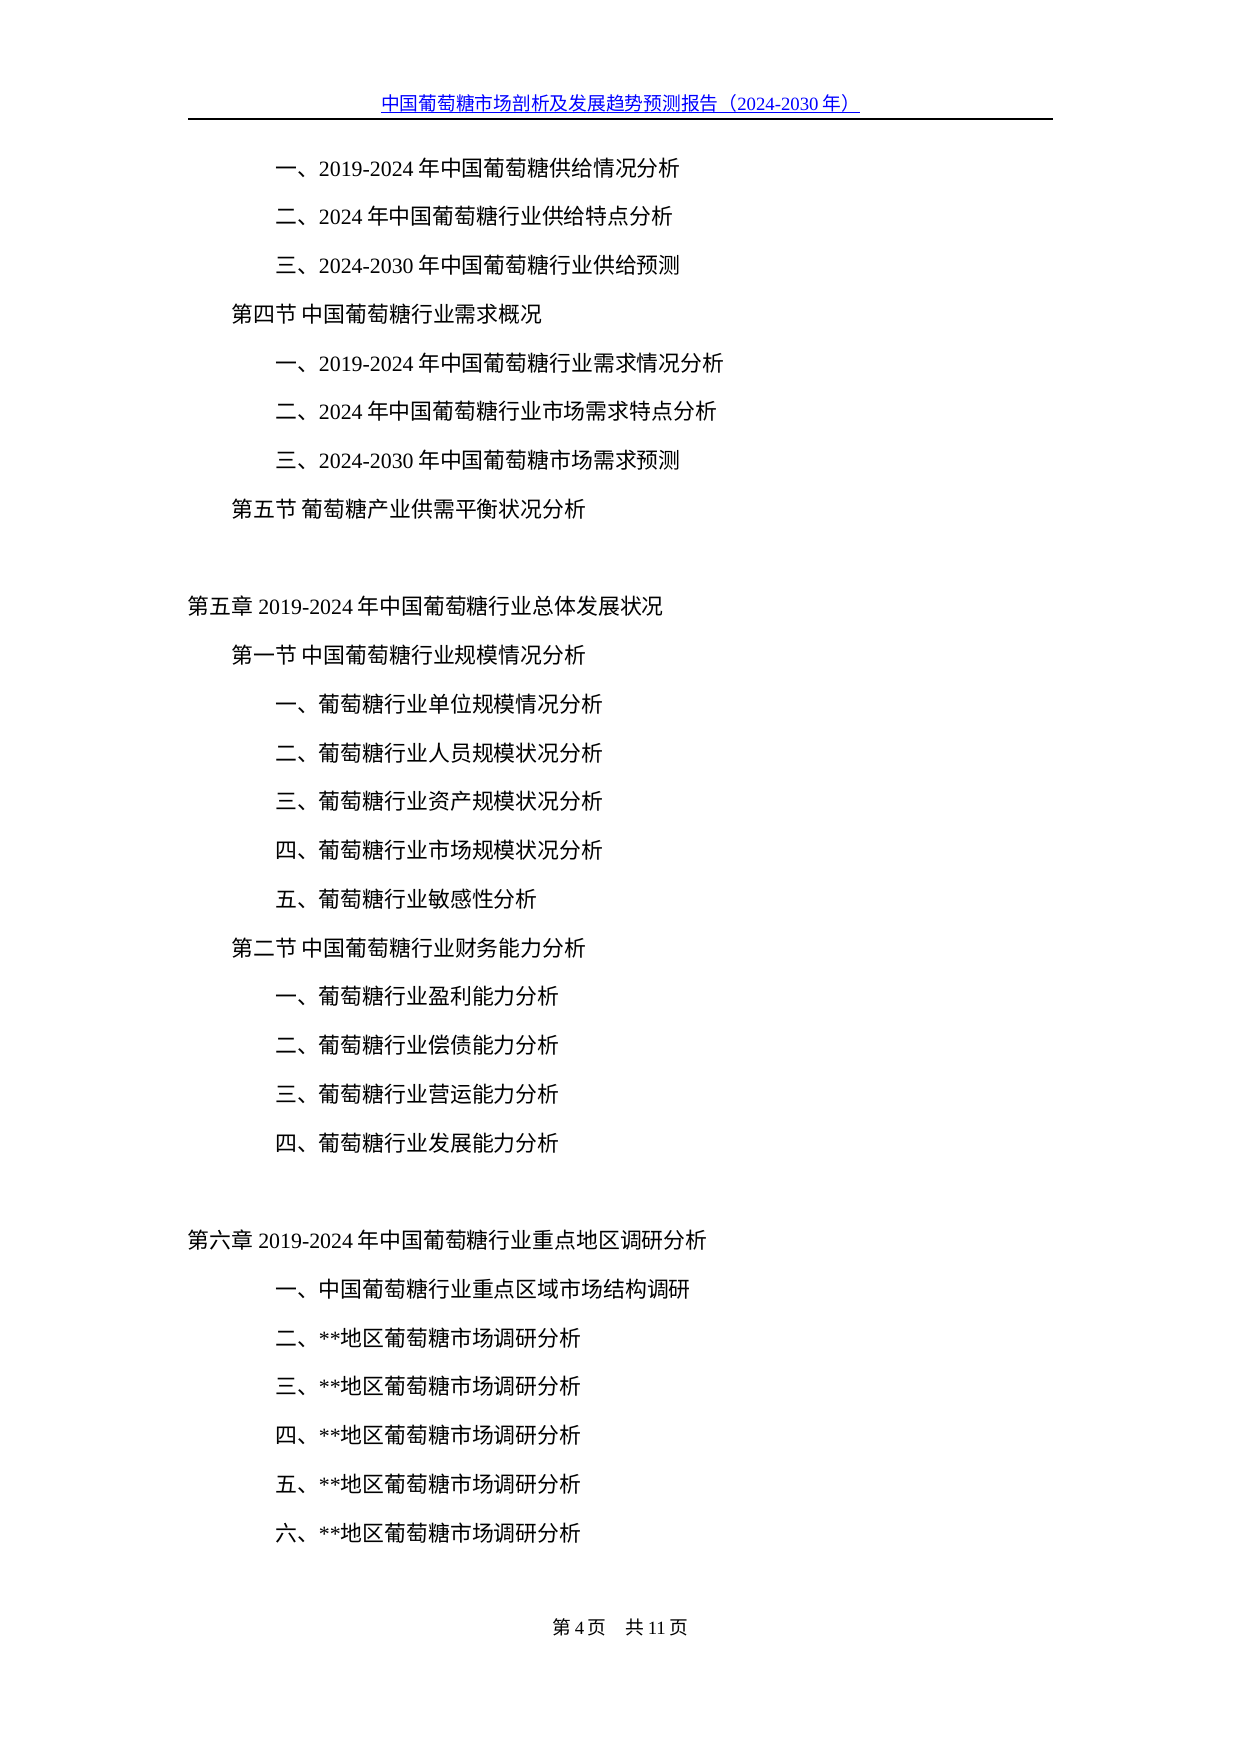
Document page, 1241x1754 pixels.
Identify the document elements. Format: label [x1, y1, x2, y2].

text [187, 150, 1053, 1548]
